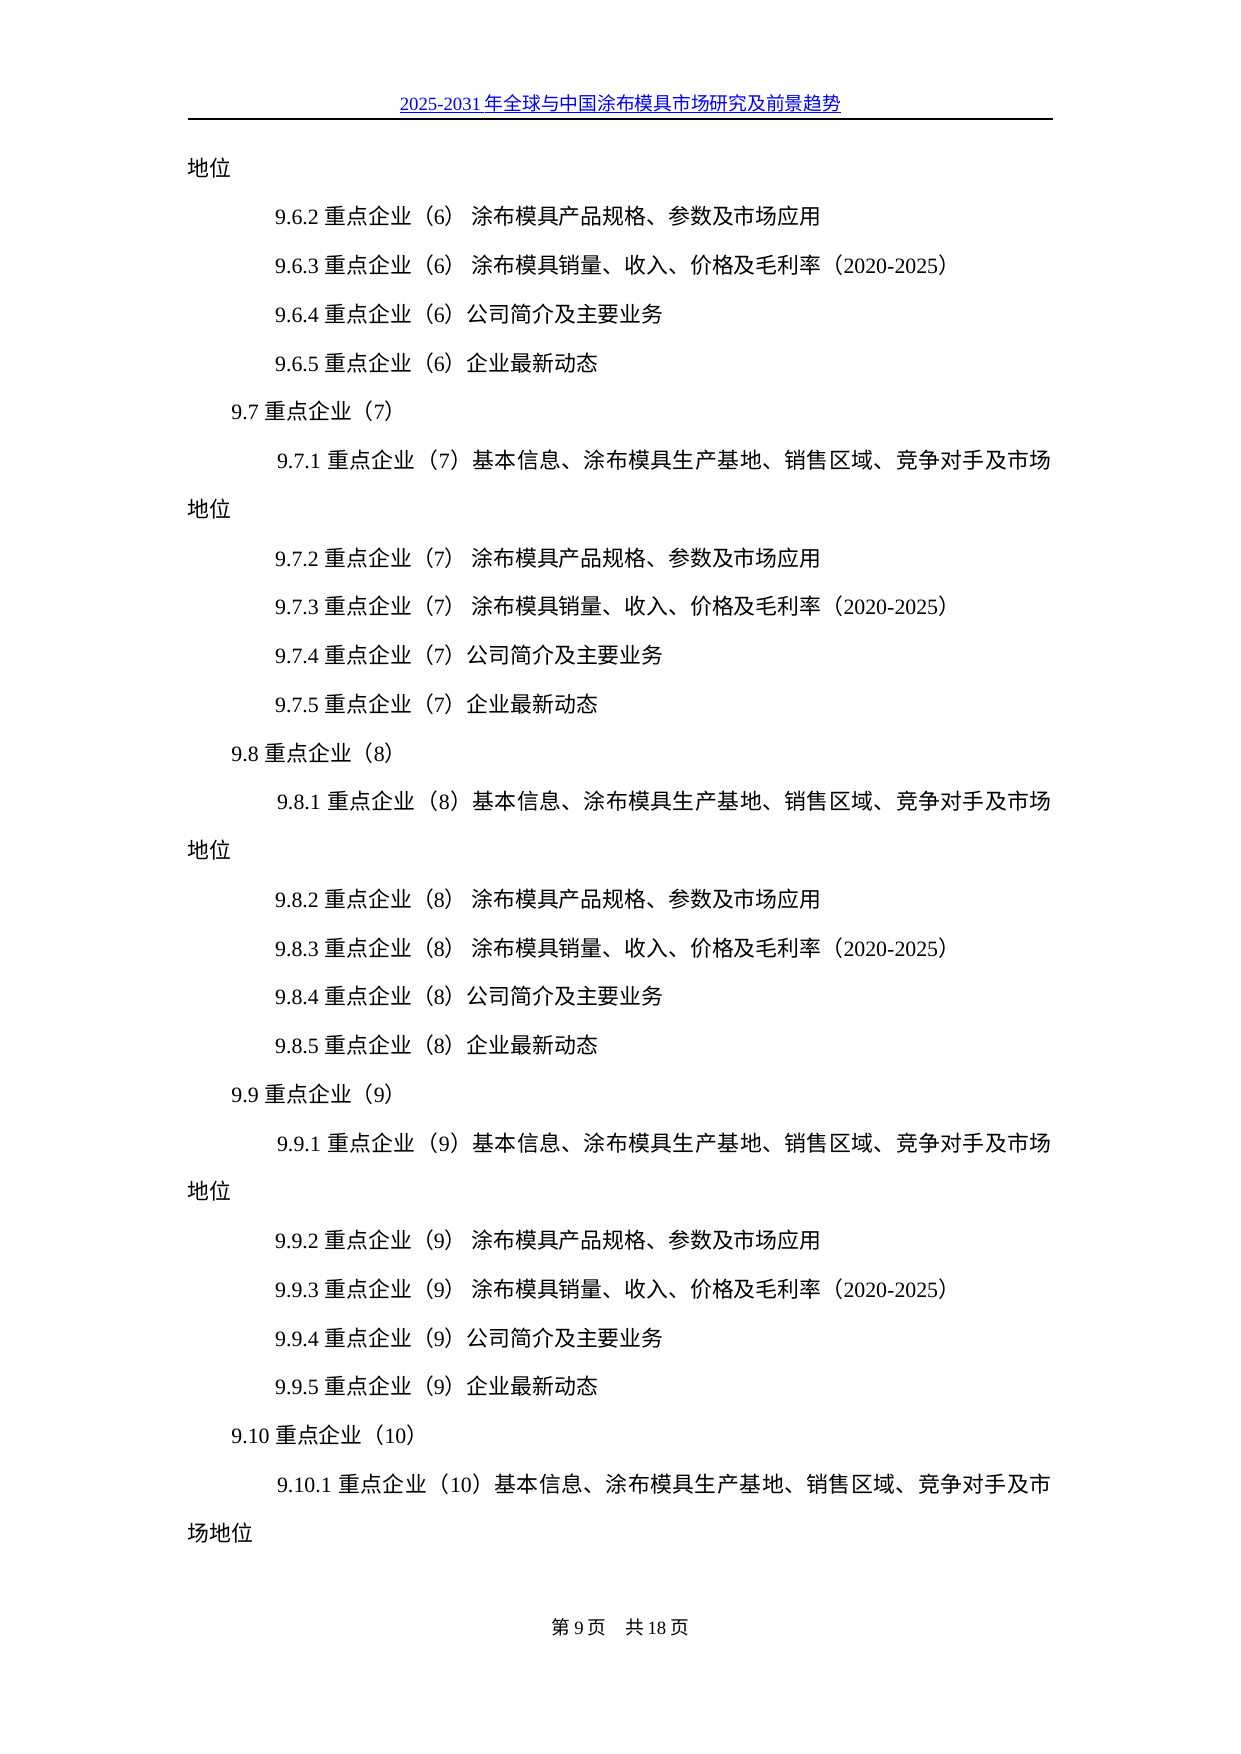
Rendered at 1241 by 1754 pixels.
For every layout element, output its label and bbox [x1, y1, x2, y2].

text [187, 150, 1053, 1548]
